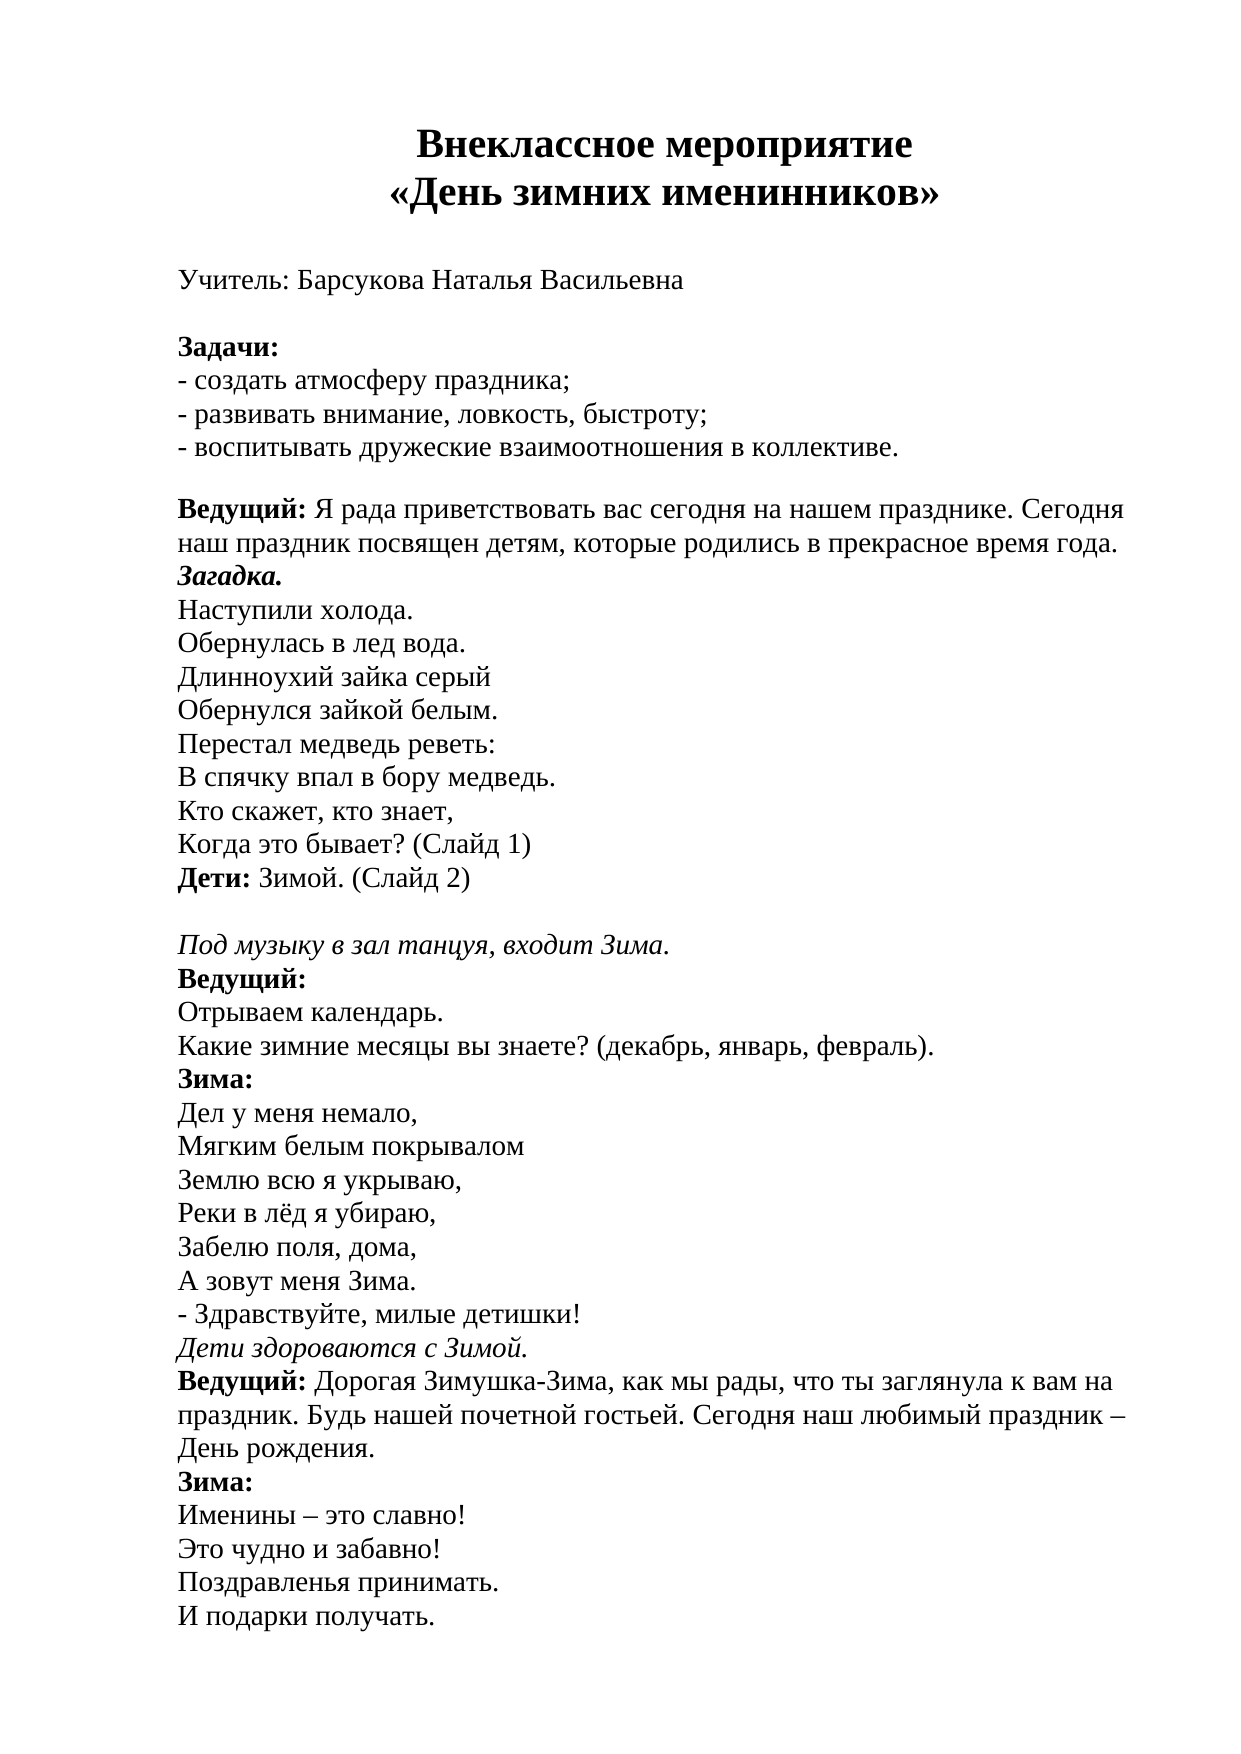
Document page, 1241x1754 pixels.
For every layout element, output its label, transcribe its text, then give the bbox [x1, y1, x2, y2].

text Задачи: - создать атмосферу праздника; - развивать внимание, ловкость, быстроту; - воспитывать дружеские взаимоотношения в коллективе. [177, 329, 1152, 491]
text Какие зимние месяцы вы знаете? (декабрь, январь, февраль). [177, 1028, 1152, 1061]
text Отрываем календарь. [177, 994, 1152, 1028]
text Зима: Дел у меня немало, Мягким белым покрывалом Землю всю я укрываю, Реки в лёд я убираю, Забелю поля, дома, А зовут меня Зима. - Здравствуйте, милые детишки! Дети здороваются с Зимой. Ведущий: Дорогая Зимушка-Зима, как мы рады, что ты заглянула к вам на праздник. Будь нашей почетной гостьей. Сегодня наш любимый праздник – День рождения. Зима: Именины – это славно! Это чудно и забавно! Поздравленья принимать. И подарки получать. [177, 1061, 1152, 1632]
text «День зимних именинников» [177, 166, 1152, 214]
text Учитель: Барсукова Наталья Васильевна [177, 262, 1152, 295]
text Ведущий: Я рада приветствовать вас сегодня на нашем празднике. Сегодня наш праздник посвящен детям, которые родились в прекрасное время года. Загадка. Наступили холода. Обернулась в лед вода. Длинноухий зайка серый Обернулся зайкой белым. Перестал медведь реветь: В спячку впал в бору медведь. Кто скажет, кто знает, Когда это бывает? (Слайд 1) Дети: Зимой. (Слайд 2) [177, 491, 1152, 894]
text Под музыку в зал танцуя, входит Зима. Ведущий: [177, 894, 1152, 994]
text Внеклассное мероприятие [177, 118, 1152, 166]
